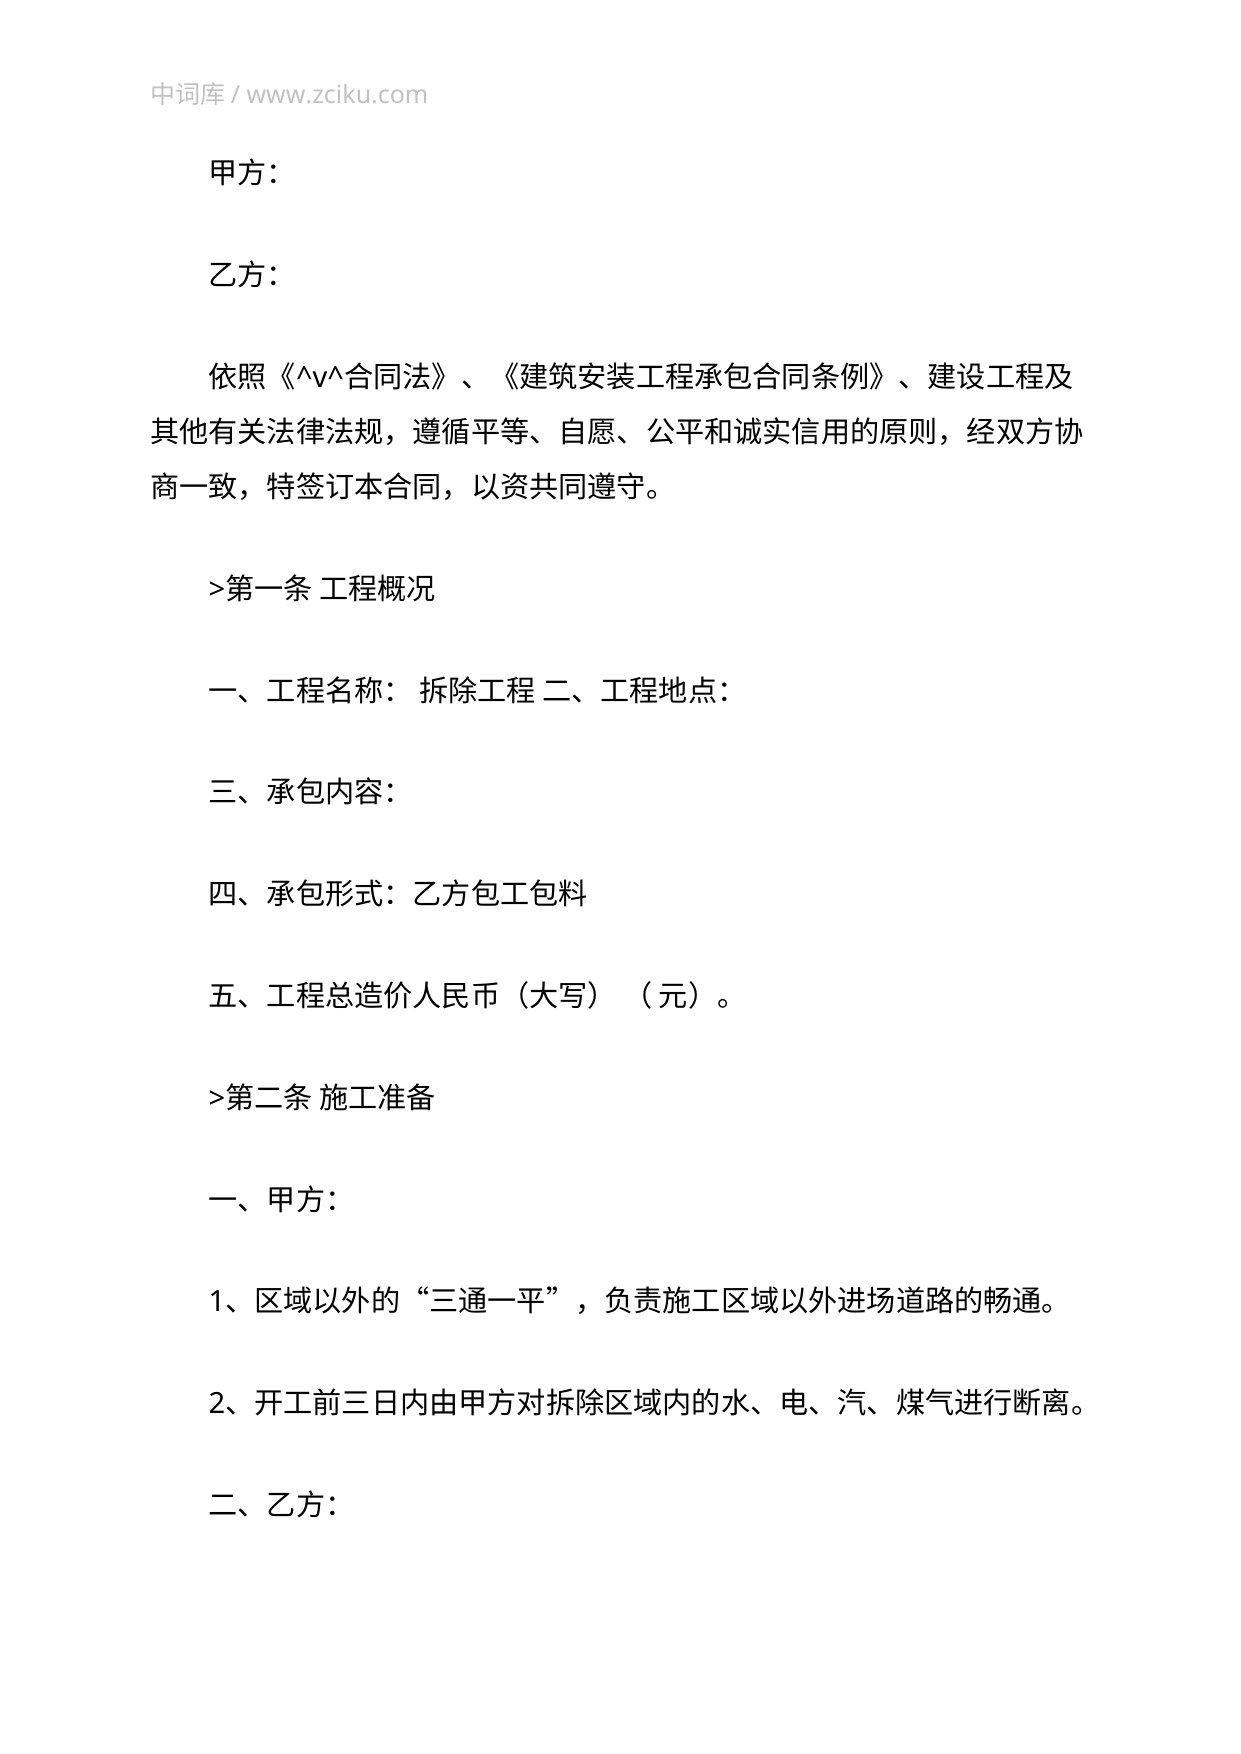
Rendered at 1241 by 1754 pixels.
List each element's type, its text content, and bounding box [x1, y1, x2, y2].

text 一、工程名称： 拆除工程 二、工程地点： [150, 667, 1090, 709]
text 五、工程总造价人民币（大写） （ 元）。 [150, 972, 1090, 1015]
text 1、区域以外的“三通一平”，负责施工区域以外进场道路的畅通。 [150, 1278, 1090, 1320]
text 四、承包形式：乙方包工包料 [150, 871, 1090, 913]
text 一、甲方： [150, 1176, 1090, 1218]
text >第二条 施工准备 [150, 1074, 1090, 1117]
text 乙方： [150, 252, 1090, 294]
text 三、承包内容： [150, 769, 1090, 811]
text 二、乙方： [150, 1482, 1090, 1524]
text 2、开工前三日内由甲方对拆除区域内的水、电、汽、煤气进行断离。 [150, 1380, 1090, 1422]
text 依照《^v^合同法》、《建筑安装工程承包合同条例》、建设工程及其他有关法律法规，遵循平等、自愿、公平和诚实信用的原则，经双方协商一致，特签订本合同，以资共同遵守。 [150, 353, 1090, 506]
text >第一条 工程概况 [150, 565, 1090, 608]
text 甲方： [150, 150, 1090, 192]
